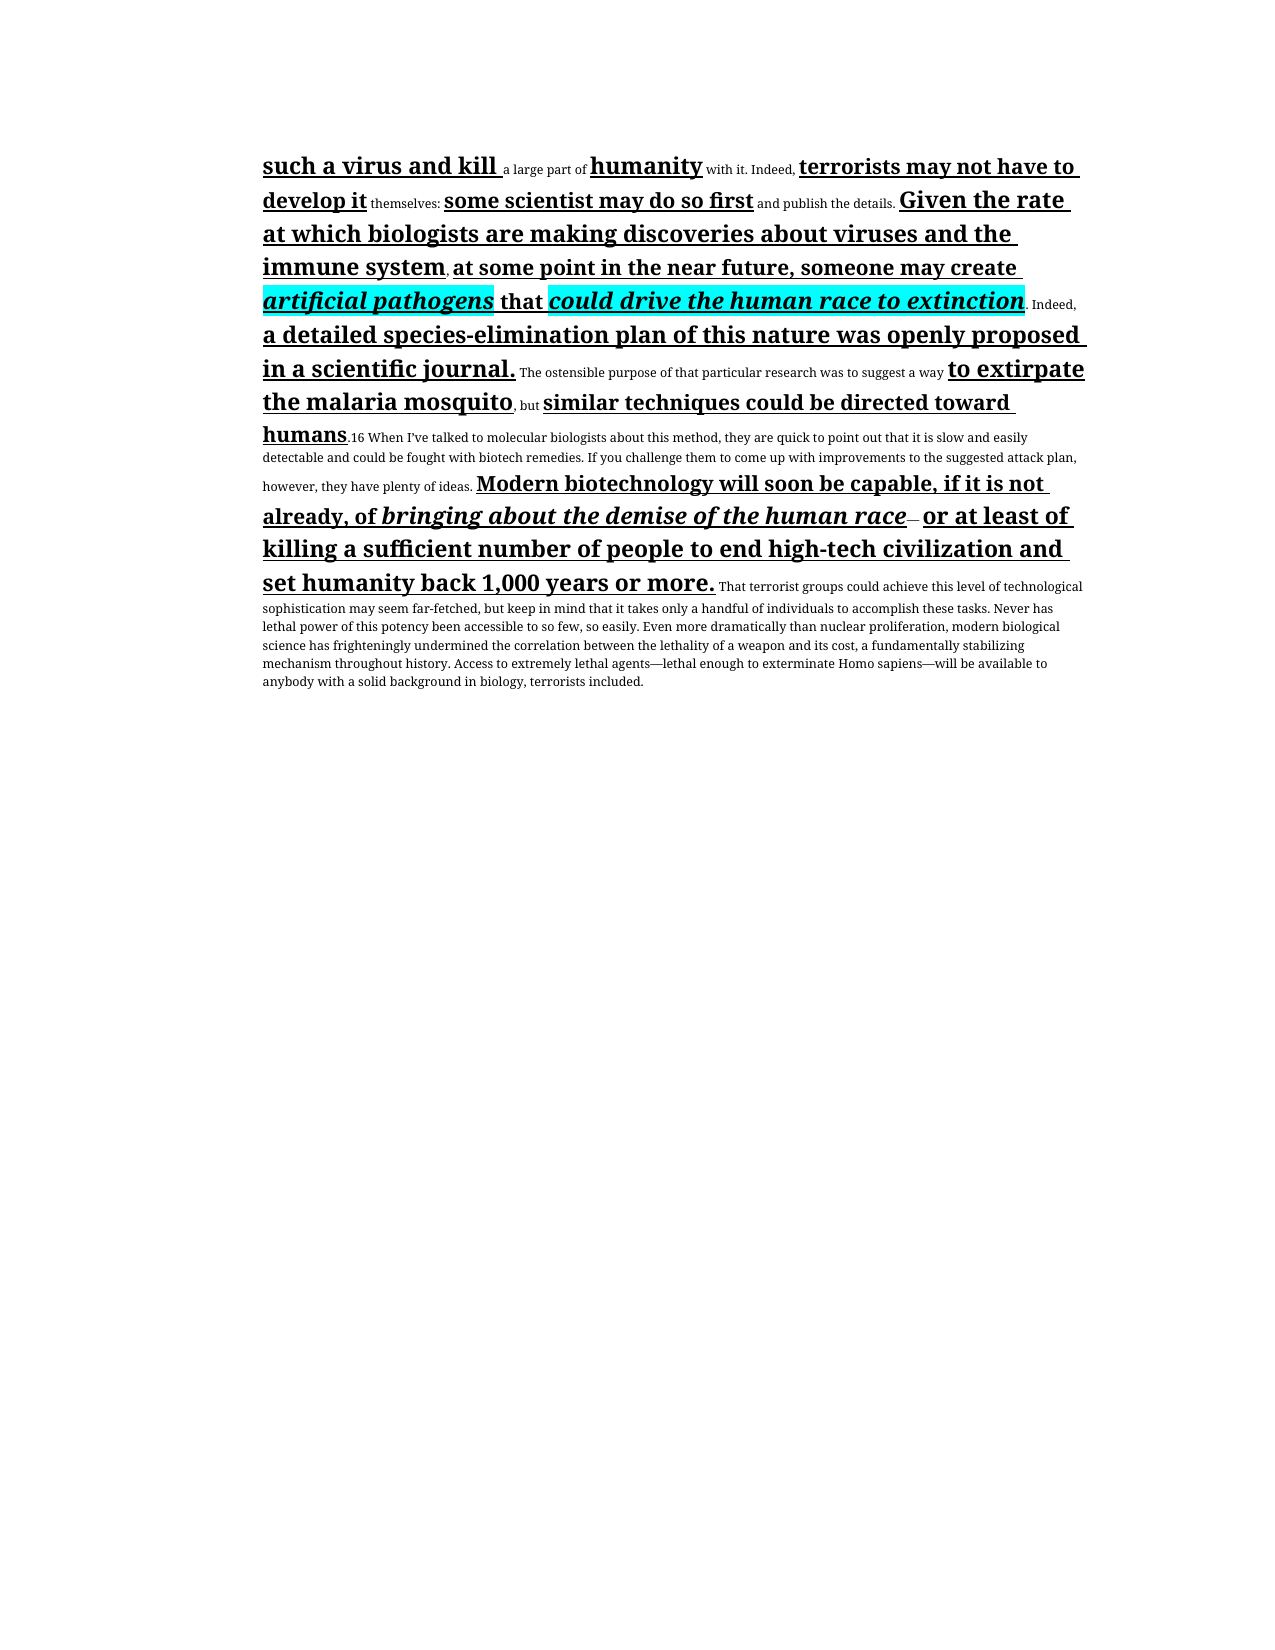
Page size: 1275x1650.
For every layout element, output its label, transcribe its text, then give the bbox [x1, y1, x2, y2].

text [262, 150, 1087, 345]
